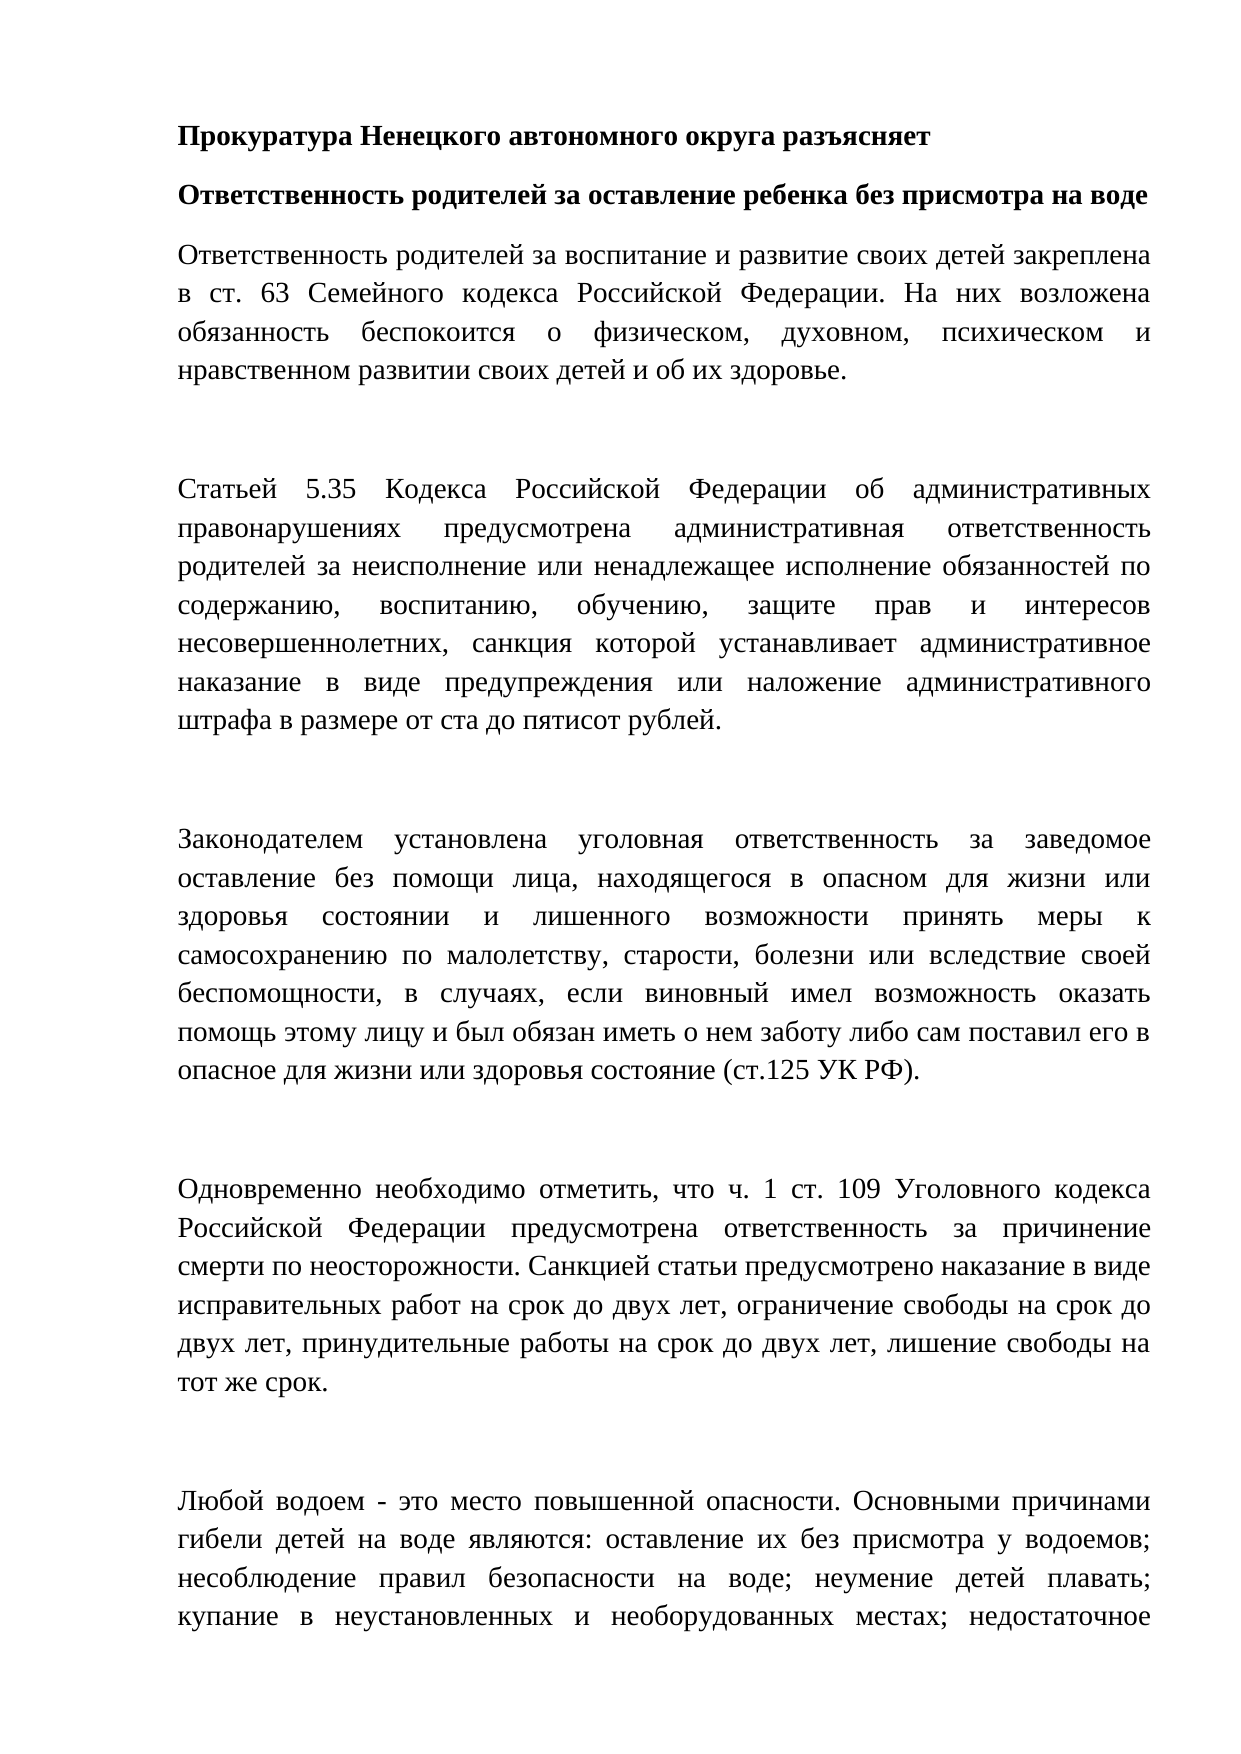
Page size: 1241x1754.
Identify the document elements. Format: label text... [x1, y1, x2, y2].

text Статьей 5.35 Кодекса Российской Федерации об административных правонарушениях предусмотрена административная ответственность родителей за неисполнение или ненадлежащее исполнение обязанностей по содержанию, воспитанию, обучению, защите прав и интересов несовершеннолетних, санкция которой устанавливает административное наказание в виде предупреждения или наложение административного штрафа в размере от ста до пятисот рублей. [177, 471, 1152, 736]
text Ответственность родителей за оставление ребенка без присмотра на воде [177, 177, 1152, 211]
text Прокуратура Ненецкого автономного округа разъясняет [177, 118, 1152, 152]
text Одновременно необходимо отметить, что ч. 1 ст. 109 Уголовного кодекса Российской Федерации предусмотрена ответственность за причинение смерти по неосторожности. Санкцией статьи предусмотрено наказание в виде исправительных работ на срок до двух лет, ограничение свободы на срок до двух лет, принудительные работы на срок до двух лет, лишение свободы на тот же срок. [177, 1171, 1152, 1397]
text Ответственность родителей за воспитание и развитие своих детей закреплена в ст. 63 Семейного кодекса Российской Федерации. На них возложена обязанность беспокоится о физическом, духовном, психическом и нравственном развитии своих детей и об их здоровье. [177, 237, 1152, 386]
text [177, 1483, 1152, 1632]
text Законодателем установлена уголовная ответственность за заведомое оставление без помощи лица, находящегося в опасном для жизни или здоровья состоянии и лишенного возможности принять меры к самосохранению по малолетству, старости, болезни или вследствие своей беспомощности, в случаях, если виновный имел возможность оказать помощь этому лицу и был обязан иметь о нем заботу либо сам поставил его в опасное для жизни или здоровья состояние (ст.125 УК РФ). [177, 821, 1152, 1086]
